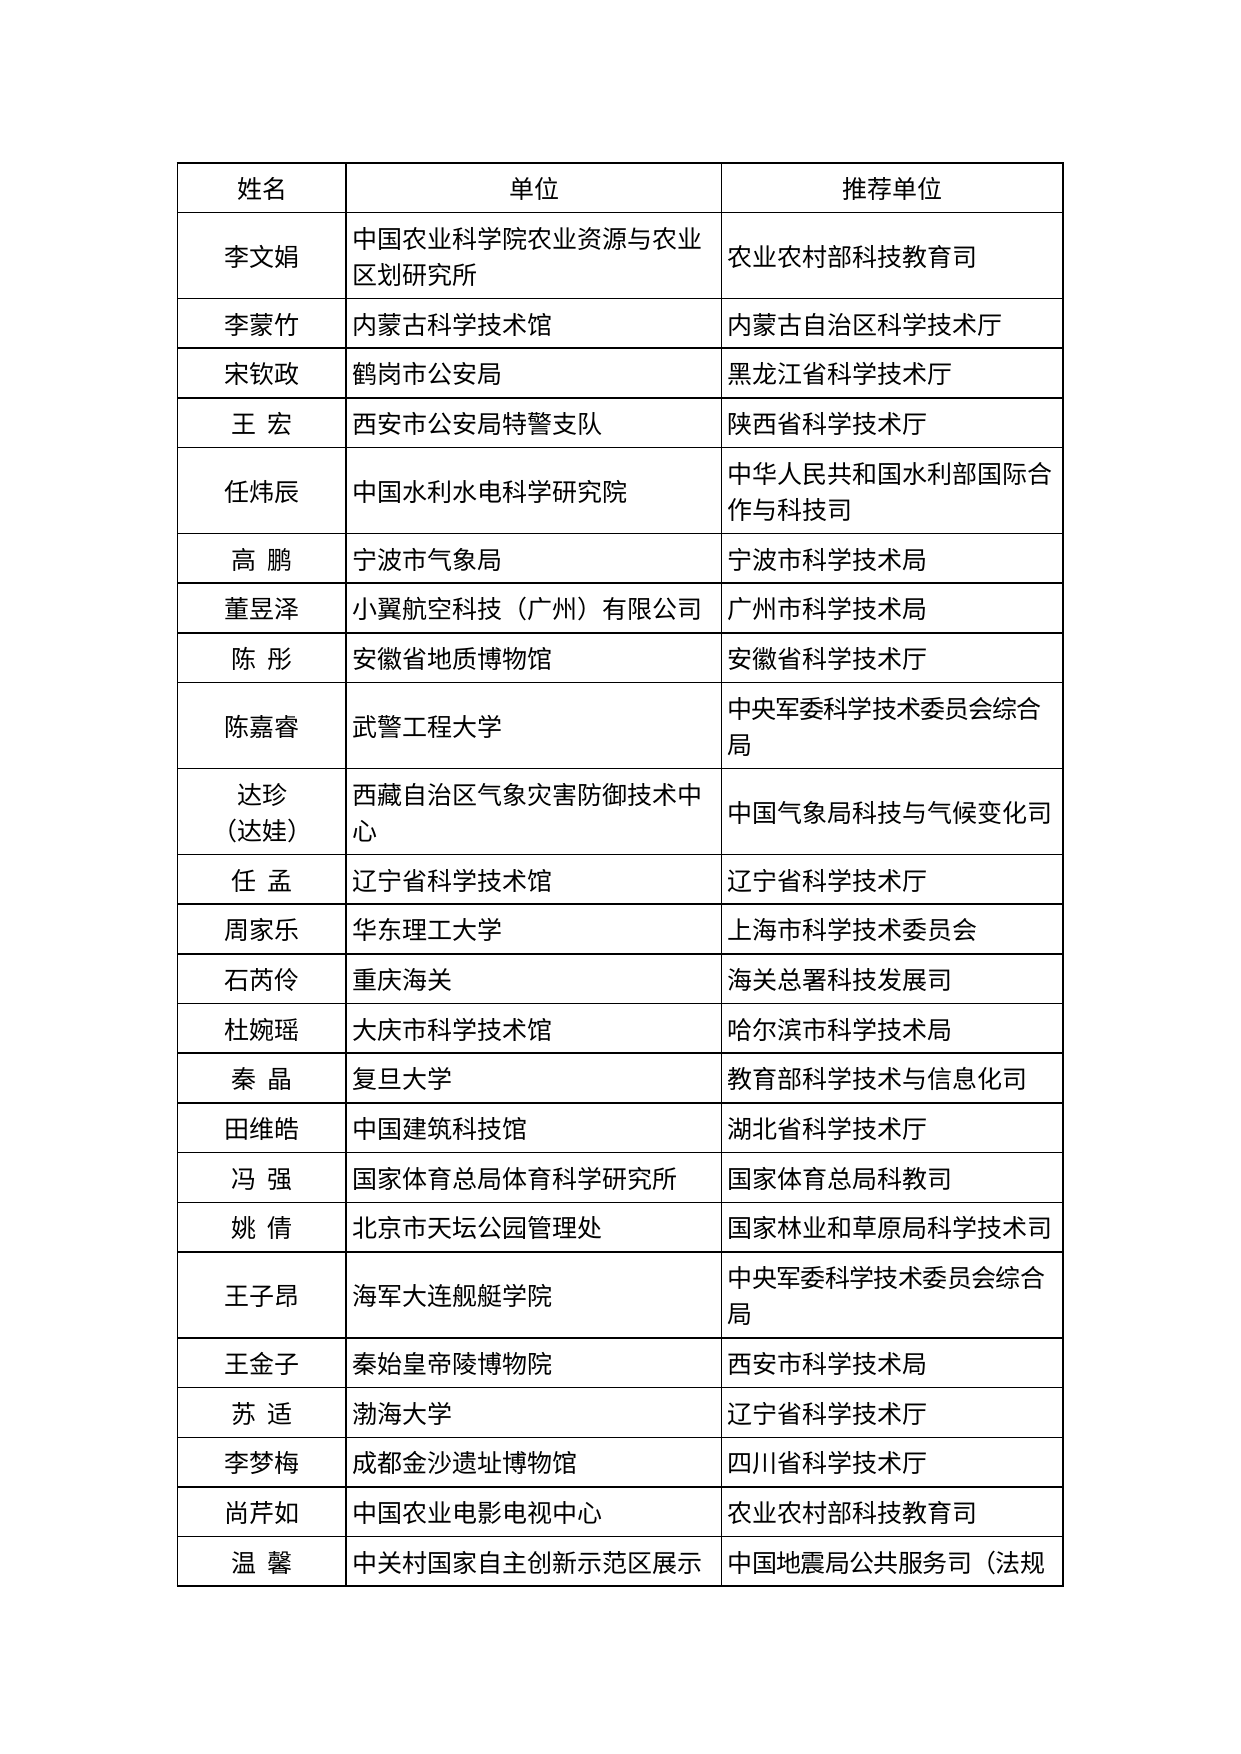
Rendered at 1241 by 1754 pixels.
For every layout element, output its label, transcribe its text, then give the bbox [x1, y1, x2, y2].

table_cell 上海市科学技术委员会 [722, 905, 1062, 953]
table_cell 西藏自治区气象灾害防御技术中心 [347, 769, 721, 853]
table_cell 秦始皇帝陵博物院 [347, 1339, 721, 1387]
table_cell 秦 晶 [178, 1054, 345, 1102]
table_cell 西安市公安局特警支队 [347, 399, 721, 447]
table_cell 中国农业电影电视中心 [347, 1488, 721, 1536]
table_cell 辽宁省科学技术厅 [722, 855, 1062, 903]
table_cell 湖北省科学技术厅 [722, 1104, 1062, 1152]
table_cell 小翼航空科技（广州）有限公司 [347, 584, 721, 632]
table_cell 宁波市科学技术局 [722, 534, 1062, 582]
table_cell 国家体育总局科教司 [722, 1153, 1062, 1201]
table_cell 李蒙竹 [178, 299, 345, 347]
table_cell 达珍 （达娃） [178, 769, 345, 853]
table_cell 国家林业和草原局科学技术司 [722, 1203, 1062, 1251]
table_cell 西安市科学技术局 [722, 1339, 1062, 1387]
table_cell 任 孟 [178, 855, 345, 903]
table_cell 李文娟 [178, 213, 345, 298]
table_cell 内蒙古科学技术馆 [347, 299, 721, 347]
table_cell 渤海大学 [347, 1388, 721, 1436]
table_cell 王子昂 [178, 1253, 345, 1337]
table_cell 石芮伶 [178, 955, 345, 1003]
table_cell 华东理工大学 [347, 905, 721, 953]
table_cell 王 宏 [178, 399, 345, 447]
table_cell 辽宁省科学技术馆 [347, 855, 721, 903]
table_cell 宋钦政 [178, 349, 345, 397]
table_cell 任炜辰 [178, 448, 345, 533]
table_cell 中央军委科学技术委员会综合局 [722, 683, 1062, 768]
table_cell 中国气象局科技与气候变化司 [722, 769, 1062, 853]
table_cell 农业农村部科技教育司 [722, 213, 1062, 298]
table_cell 陈 彤 [178, 634, 345, 682]
table_cell 大庆市科学技术馆 [347, 1004, 721, 1052]
table_cell 重庆海关 [347, 955, 721, 1003]
table_cell 中国地震局公共服务司（法规司） [722, 1537, 1062, 1585]
table_cell 中国农业科学院农业资源与农业区划研究所 [347, 213, 721, 298]
table_cell 内蒙古自治区科学技术厅 [722, 299, 1062, 347]
table_cell 周家乐 [178, 905, 345, 953]
table_cell 温 馨 [178, 1537, 345, 1585]
table_cell 王金子 [178, 1339, 345, 1387]
table_cell 李梦梅 [178, 1438, 345, 1486]
table_cell 哈尔滨市科学技术局 [722, 1004, 1062, 1052]
table_cell 国家体育总局体育科学研究所 [347, 1153, 721, 1201]
table_cell 苏 适 [178, 1388, 345, 1436]
table_cell 宁波市气象局 [347, 534, 721, 582]
table_cell 成都金沙遗址博物馆 [347, 1438, 721, 1486]
table_cell 黑龙江省科学技术厅 [722, 349, 1062, 397]
table_cell 陈嘉睿 [178, 683, 345, 768]
table_cell 中国水利水电科学研究院 [347, 448, 721, 533]
table_cell 田维皓 [178, 1104, 345, 1152]
table_cell 尚芹如 [178, 1488, 345, 1536]
table_cell 海军大连舰艇学院 [347, 1253, 721, 1337]
table_cell 姚 倩 [178, 1203, 345, 1251]
table_cell 北京市天坛公园管理处 [347, 1203, 721, 1251]
table_cell 复旦大学 [347, 1054, 721, 1102]
table_cell 中国建筑科技馆 [347, 1104, 721, 1152]
table_cell 中关村国家自主创新示范区展示交易中心 [347, 1537, 721, 1585]
table_cell 杜婉瑶 [178, 1004, 345, 1052]
table_cell 鹤岗市公安局 [347, 349, 721, 397]
table_cell 安徽省科学技术厅 [722, 634, 1062, 682]
table_header 单位 [347, 164, 721, 212]
table_cell 教育部科学技术与信息化司 [722, 1054, 1062, 1102]
table_cell 中华人民共和国水利部国际合作与科技司 [722, 448, 1062, 533]
table_cell 武警工程大学 [347, 683, 721, 768]
table_header 推荐单位 [722, 164, 1062, 212]
table_cell 中央军委科学技术委员会综合局 [722, 1253, 1062, 1337]
table_cell 农业农村部科技教育司 [722, 1488, 1062, 1536]
table_cell 辽宁省科学技术厅 [722, 1388, 1062, 1436]
table_cell 广州市科学技术局 [722, 584, 1062, 632]
table_header 姓名 [178, 164, 345, 212]
table_cell 冯 强 [178, 1153, 345, 1201]
table_cell 安徽省地质博物馆 [347, 634, 721, 682]
table_cell 海关总署科技发展司 [722, 955, 1062, 1003]
table_cell 高 鹏 [178, 534, 345, 582]
table_cell 四川省科学技术厅 [722, 1438, 1062, 1486]
table_cell 董昱泽 [178, 584, 345, 632]
table_cell 陕西省科学技术厅 [722, 399, 1062, 447]
